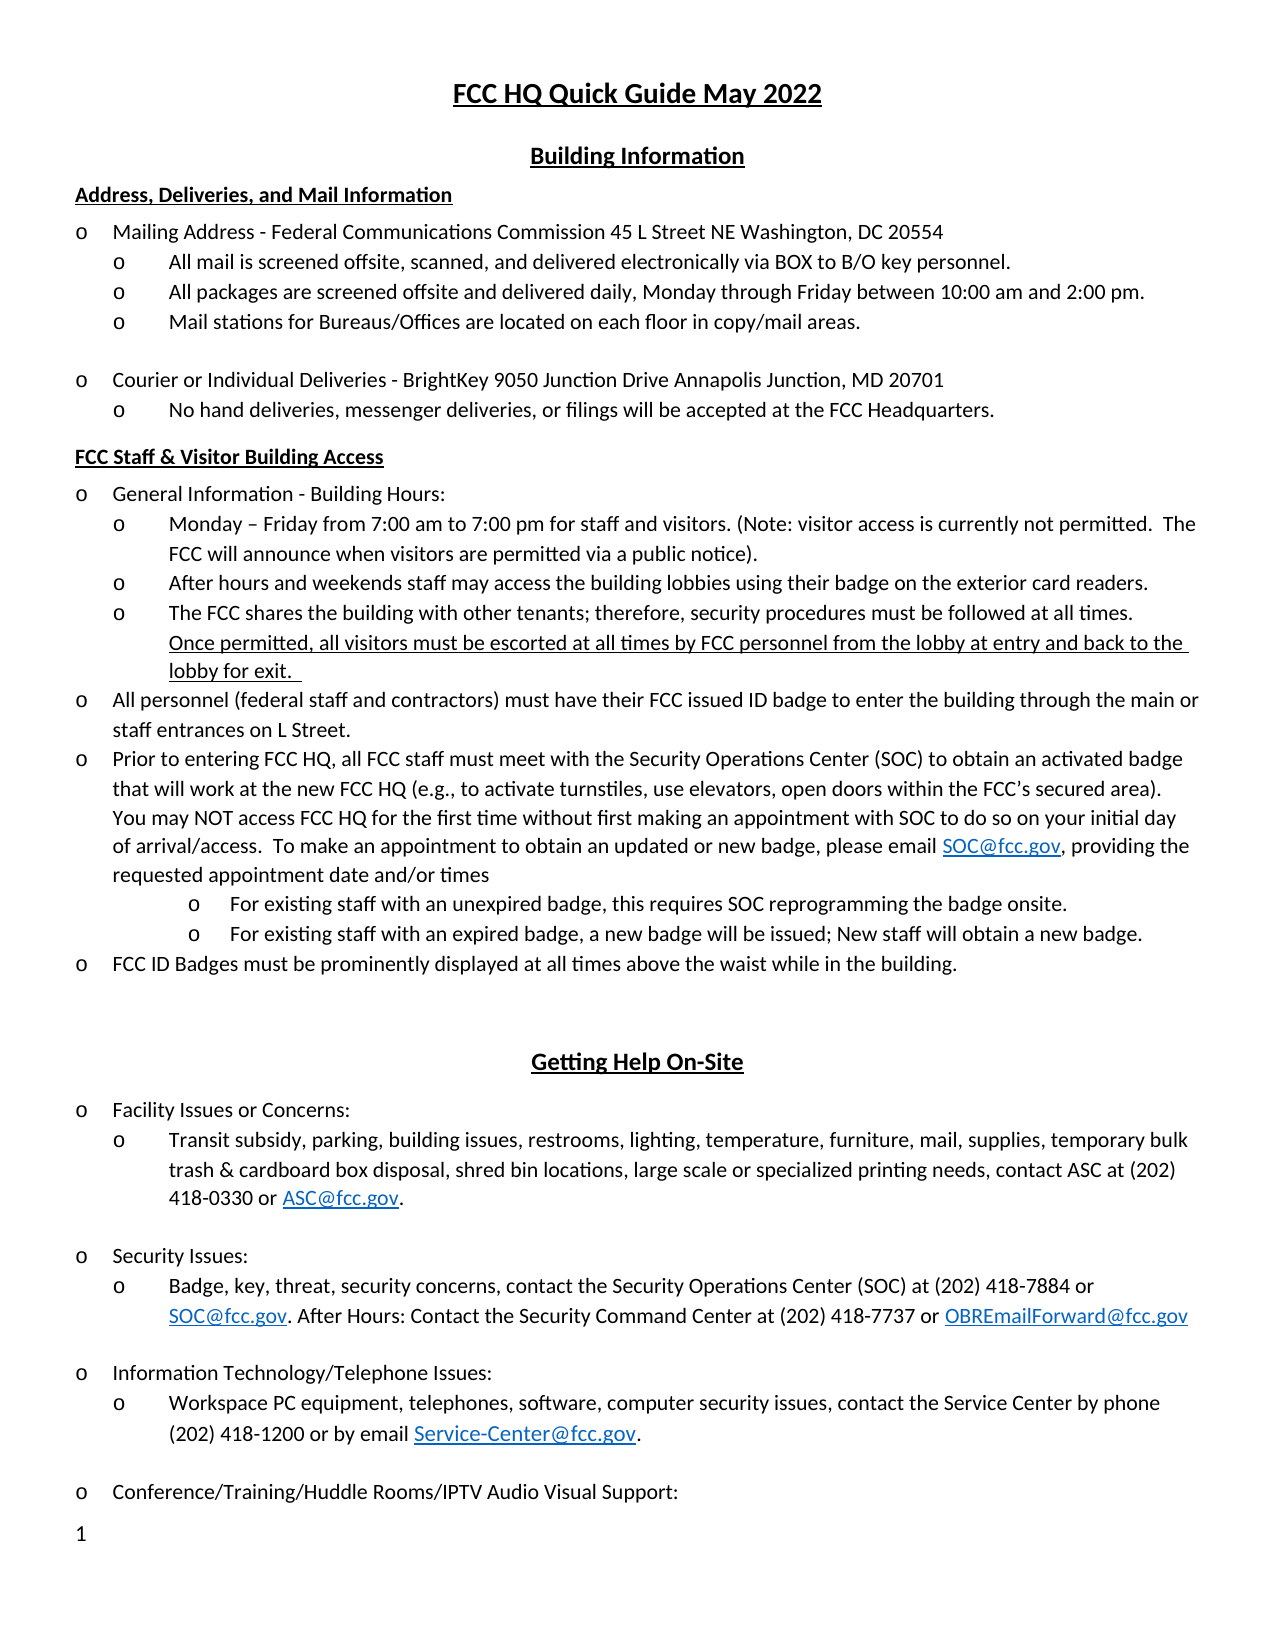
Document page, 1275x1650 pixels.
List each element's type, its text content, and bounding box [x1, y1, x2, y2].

list No hand deliveries, messenger deliveries, or filings will be accepted at the FCC Headquarters. [112, 397, 1200, 424]
list Transit subsidy, parking, building issues, restrooms, lighting, temperature, furniture, mail, supplies, temporary bulk trash & cardboard box disposal, shred bin locations, large scale or specialized printing needs, contact ASC at (202) 418-0330 or ASC@fcc.gov. [112, 1126, 1200, 1211]
list After hours and weekends staff may access the building lobbies using their badge on the exterior card readers. [112, 569, 1200, 597]
text Address, Deliveries, and Mail Information [75, 181, 1200, 207]
list Once permitted, all visitors must be escorted at all times by FCC personnel from the lobby at entry and back to the lobby for exit. [169, 629, 1200, 684]
list Security Issues: [75, 1242, 1200, 1270]
list Badge, key, threat, security concerns, contact the Security Operations Center (SOC) at (202) 418-7884 or SOC@fcc.gov. After Hours: Contact the Security Command Center at (202) 418-7737 or OBREmailForward@fcc.gov [112, 1272, 1200, 1328]
list The FCC shares the building with other tenants; therefore, security procedures must be followed at all times. [112, 599, 1200, 627]
list Courier or Individual Deliveries - BrightKey 9050 Junction Drive Annapolis Junction, MD 20701 [75, 367, 1200, 394]
list Conference/Training/Huddle Rooms/IPTV Audio Visual Support: [75, 1478, 1200, 1506]
list For existing staff with an unexpired badge, this requires SOC reprogramming the badge onsite. [187, 890, 1200, 918]
list Monday – Friday from 7:00 am to 7:00 pm for staff and visitors. (Note: visitor access is currently not permitted. The FCC will announce when visitors are permitted via a public notice). [112, 510, 1200, 567]
list General Information - Building Hours: [75, 480, 1200, 508]
list For existing staff with an expired badge, a new badge will be issued; New staff will obtain a new badge. [187, 920, 1200, 948]
text FCC Staff & Visitor Building Access [75, 443, 1200, 470]
list Prior to entering FCC HQ, all FCC staff must meet with the Security Operations Center (SOC) to obtain an activated badge that will work at the new FCC HQ (e.g., to activate turnstiles, use elevators, open doors within the FCC’s secured area). You may NOT access FCC HQ for the first time without first making an appointment with SOC to do so on your initial day of arrival/access. To make an appointment to obtain an updated or new badge, please email SOC@fcc.gov, providing the requested appointment date and/or times [75, 745, 1200, 888]
list Information Technology/Telephone Issues: [75, 1359, 1200, 1387]
list Mailing Address - Federal Communications Commission 45 L Street NE Washington, DC 20554 [75, 218, 1200, 246]
text Building Information [75, 140, 1200, 170]
list Mail stations for Bureaus/Offices are located on each floor in copy/mail areas. [112, 308, 1200, 336]
list FCC ID Badges must be prominently displayed at all times above the waist while in the building. [75, 950, 1200, 978]
text Getting Help On-Site [75, 1046, 1200, 1077]
list Workspace PC equipment, telephones, software, computer security issues, contact the Service Center by phone (202) 418-1200 or by email Service-Center@fcc.gov. [112, 1389, 1200, 1447]
list All mail is screened offsite, scanned, and delivered electronically via BOX to B/O key personnel. [112, 248, 1200, 276]
list All packages are screened offsite and delivered daily, Monday through Friday between 10:00 am and 2:00 pm. [112, 278, 1200, 306]
list Facility Issues or Concerns: [75, 1096, 1200, 1124]
list All personnel (federal staff and contractors) must have their FCC issued ID badge to enter the building through the main or staff entrances on L Street. [75, 686, 1200, 743]
